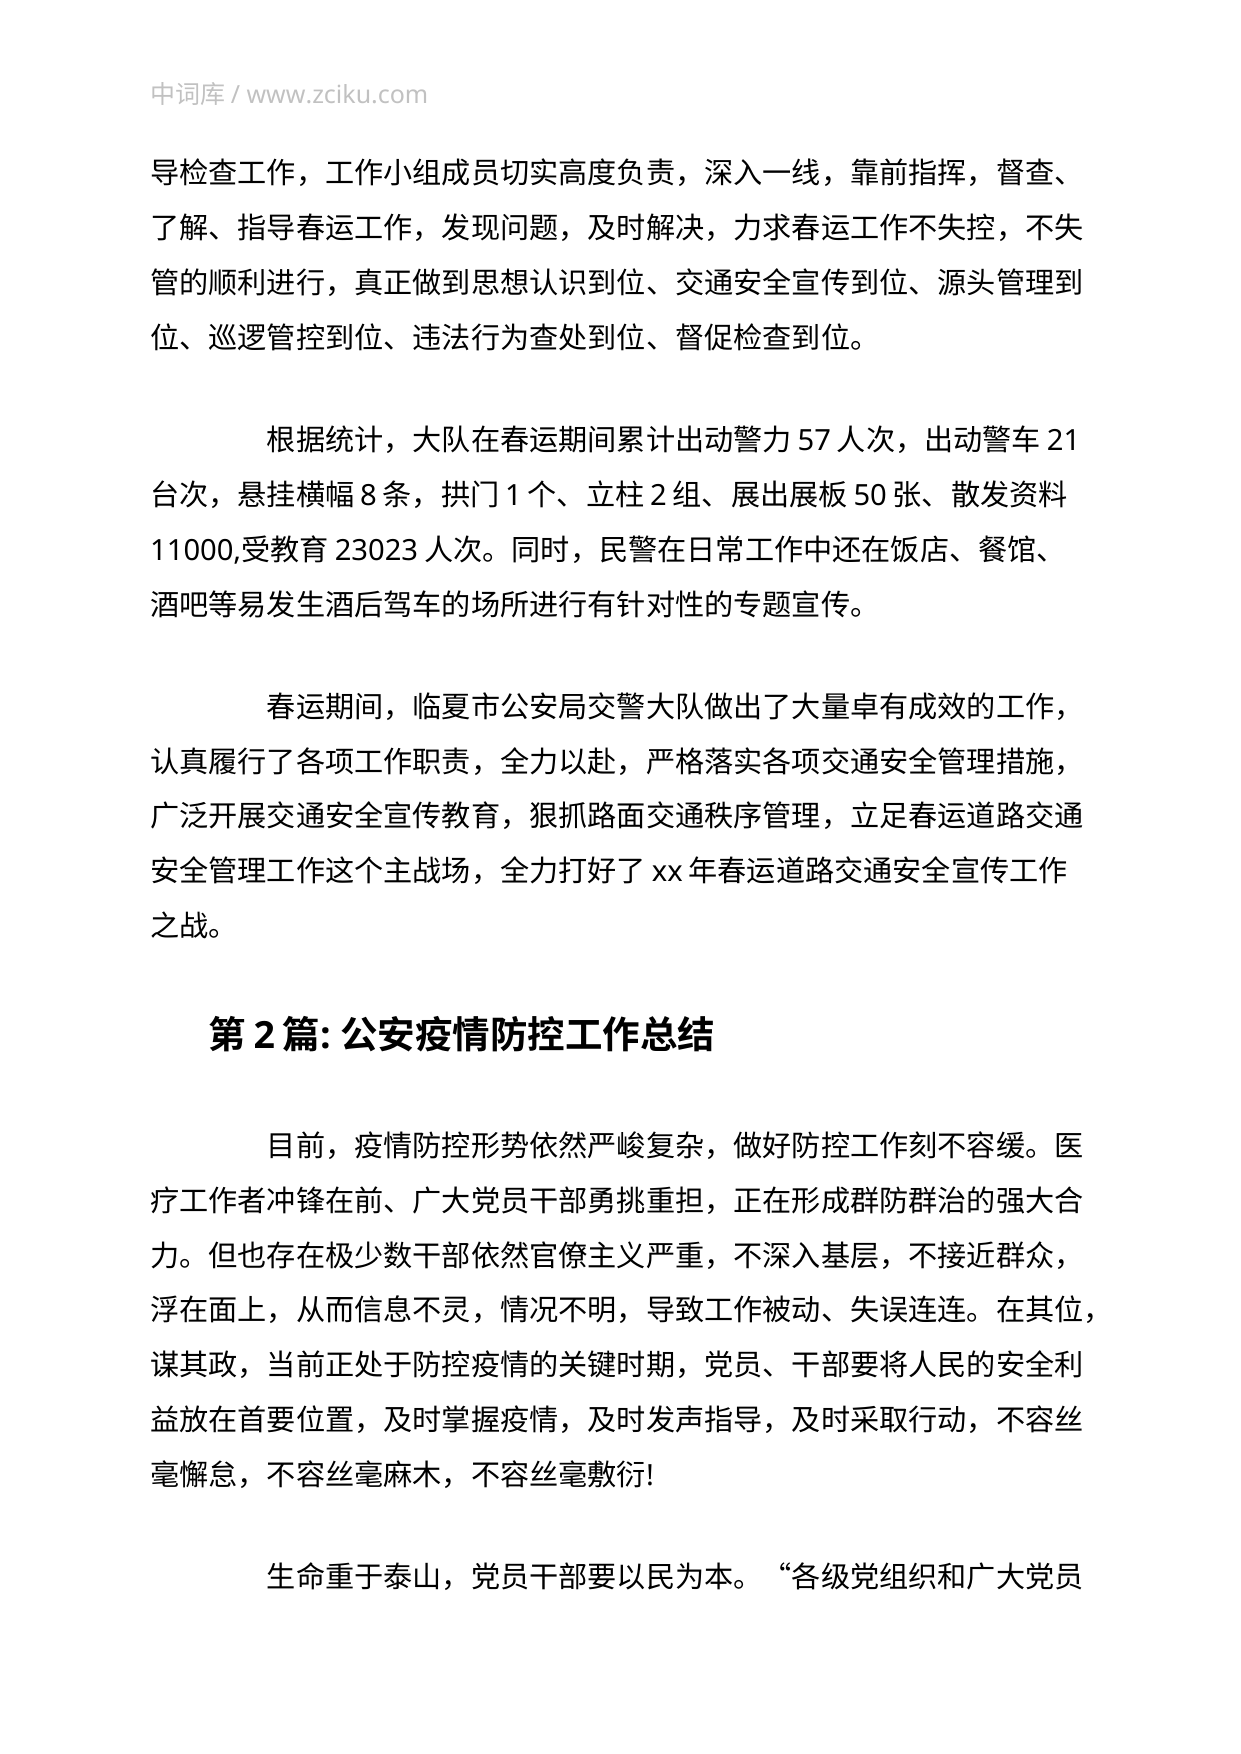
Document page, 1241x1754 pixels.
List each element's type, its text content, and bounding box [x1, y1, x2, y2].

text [150, 1554, 1090, 1596]
text 春运期间，临夏市公安局交警大队做出了大量卓有成效的工作，认真履行了各项工作职责，全力以赴，严格落实各项交通安全管理措施，广泛开展交通安全宣传教育，狠抓路面交通秩序管理，立足春运道路交通安全管理工作这个主战场，全力打好了xx年春运道路交通安全宣传工作之战。 [150, 683, 1090, 945]
text 第2篇: 公安疫情防控工作总结 [150, 1005, 1090, 1059]
text 目前，疫情防控形势依然严峻复杂，做好防控工作刻不容缓。医疗工作者冲锋在前、广大党员干部勇挑重担，正在形成群防群治的强大合力。但也存在极少数干部依然官僚主义严重，不深入基层，不接近群众，浮在面上，从而信息不灵，情况不明，导致工作被动、失误连连。在其位，谋其政，当前正处于防控疫情的关键时期，党员、干部要将人民的安全利益放在首要位置，及时掌握疫情，及时发声指导，及时采取行动，不容丝毫懈怠，不容丝毫麻木，不容丝毫敷衍! [150, 1122, 1090, 1494]
text 根据统计，大队在春运期间累计出动警力57人次，出动警车21台次，悬挂横幅8条，拱门1个、立柱2组、展出展板50张、散发资料11000,受教育23023人次。同时，民警在日常工作中还在饭店、餐馆、酒吧等易发生酒后驾车的场所进行有针对性的专题宣传。 [150, 416, 1090, 624]
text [150, 150, 1090, 357]
